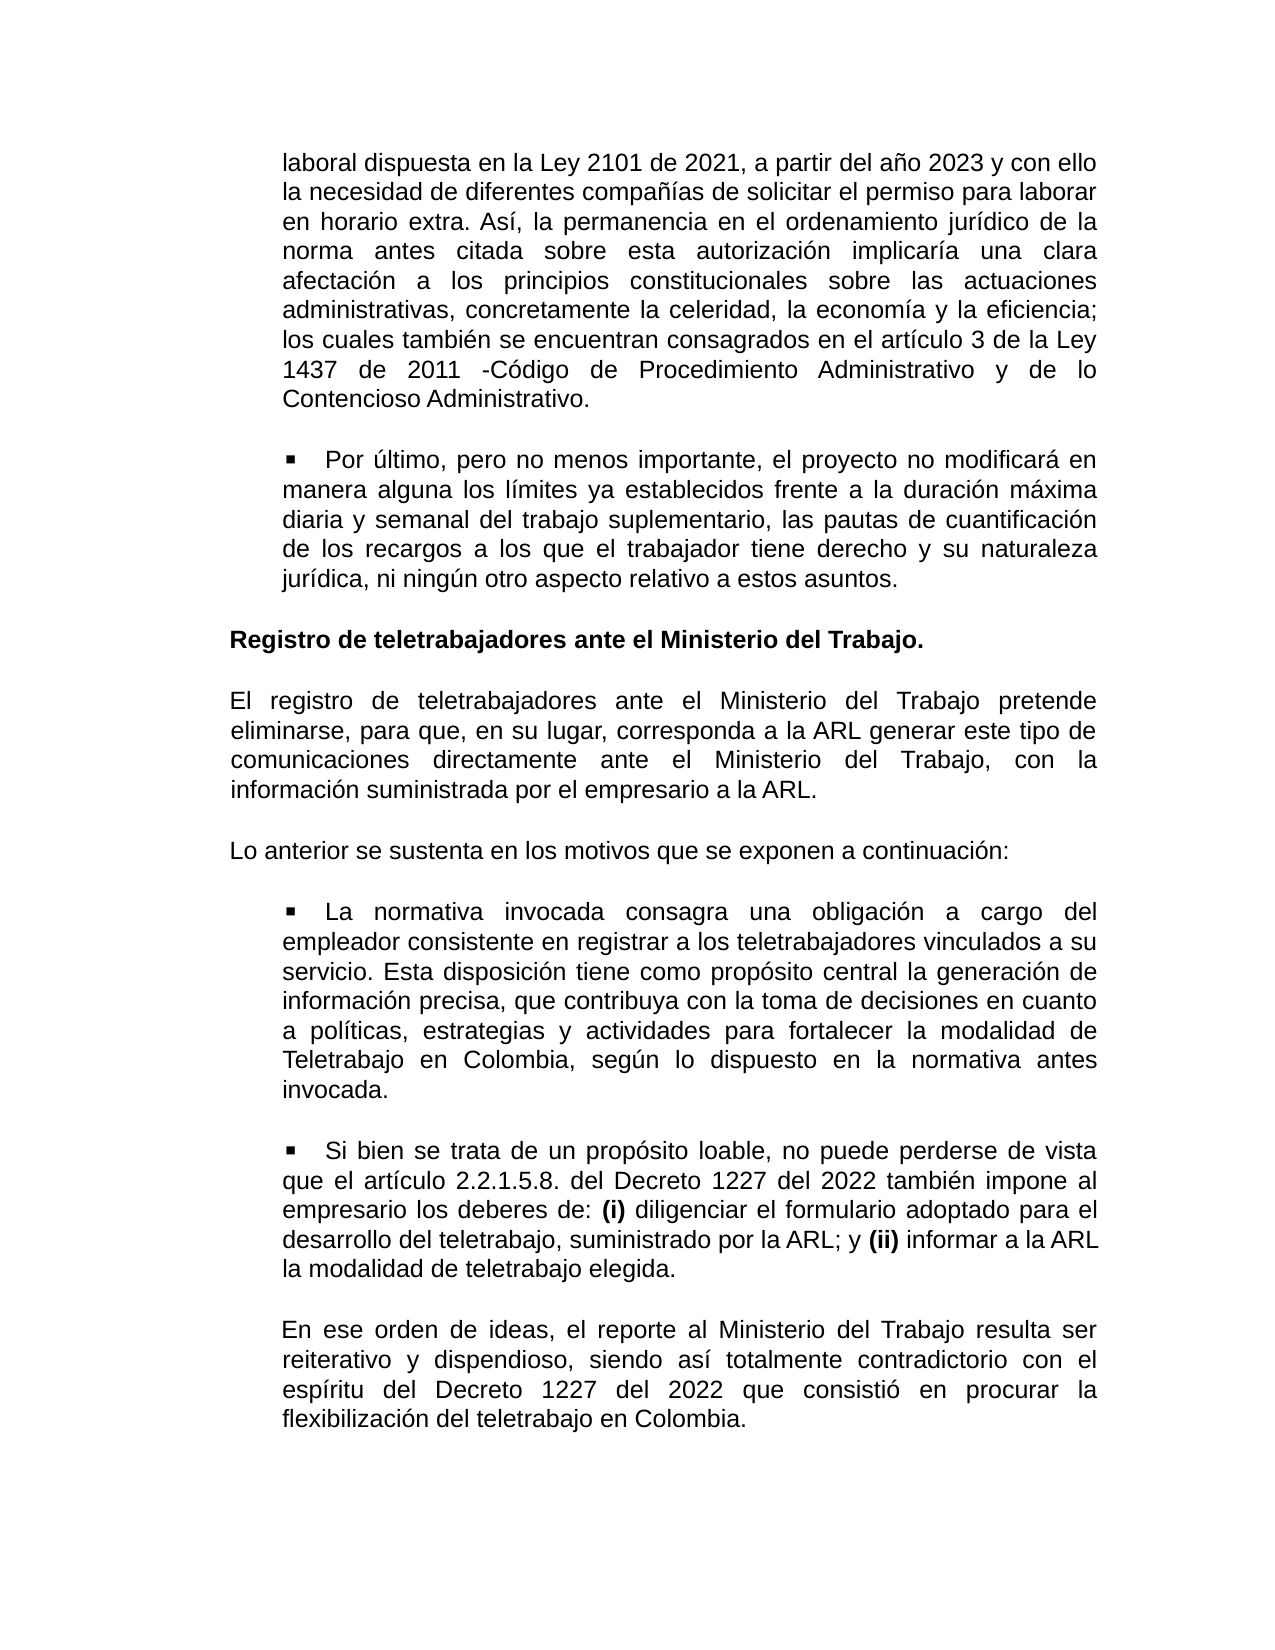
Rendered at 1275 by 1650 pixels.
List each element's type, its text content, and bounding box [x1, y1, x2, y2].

list Por último, pero no menos importante, el proyecto no modificará en manera alguna los límites ya establecidos frente a la duración máxima diaria y semanal del trabajo suplementario, las pautas de cuantificación de los recargos a los que el trabajador tiene derecho y su naturaleza jurídica, ni ningún otro aspecto relativo a estos asuntos. [281, 445, 1099, 592]
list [281, 147, 1099, 413]
list Si bien se trata de un propósito loable, no puede perderse de vista que el artículo 2.2.1.5.8. del Decreto 1227 del 2022 también impone al empresario los deberes de: (i) diligenciar el formulario adoptado para el desarrollo del teletrabajo, suministrado por la ARL; y (ii) informar a la ARL la modalidad de teletrabajo elegida. [281, 1136, 1099, 1283]
text En ese orden de ideas, el reporte al Ministerio del Trabajo resulta ser reiterativo y dispendioso, siendo así totalmente contradictorio con el espíritu del Decreto 1227 del 2022 que consistió en procurar la flexibilización del teletrabajo en Colombia. [281, 1316, 1099, 1433]
text Registro de teletrabajadores ante el Ministerio del Trabajo. [229, 625, 1106, 654]
text El registro de teletrabajadores ante el Ministerio del Trabajo pretende eliminarse, para que, en su lugar, corresponda a la ARL generar este tipo de comunicaciones directamente ante el Ministerio del Trabajo, con la información suministrada por el empresario a la ARL. [229, 686, 1099, 804]
list La normativa invocada consagra una obligación a cargo del empleador consistente en registrar a los teletrabajadores vinculados a su servicio. Esta disposición tiene como propósito central la generación de información precisa, que contribuya con la toma de decisiones en cuanto a políticas, estrategias y actividades para fortalecer la modalidad de Teletrabajo en Colombia, según lo dispuesto en la normativa antes invocada. [281, 897, 1099, 1103]
text Lo anterior se sustenta en los motivos que se exponen a continuación: [229, 836, 1099, 865]
